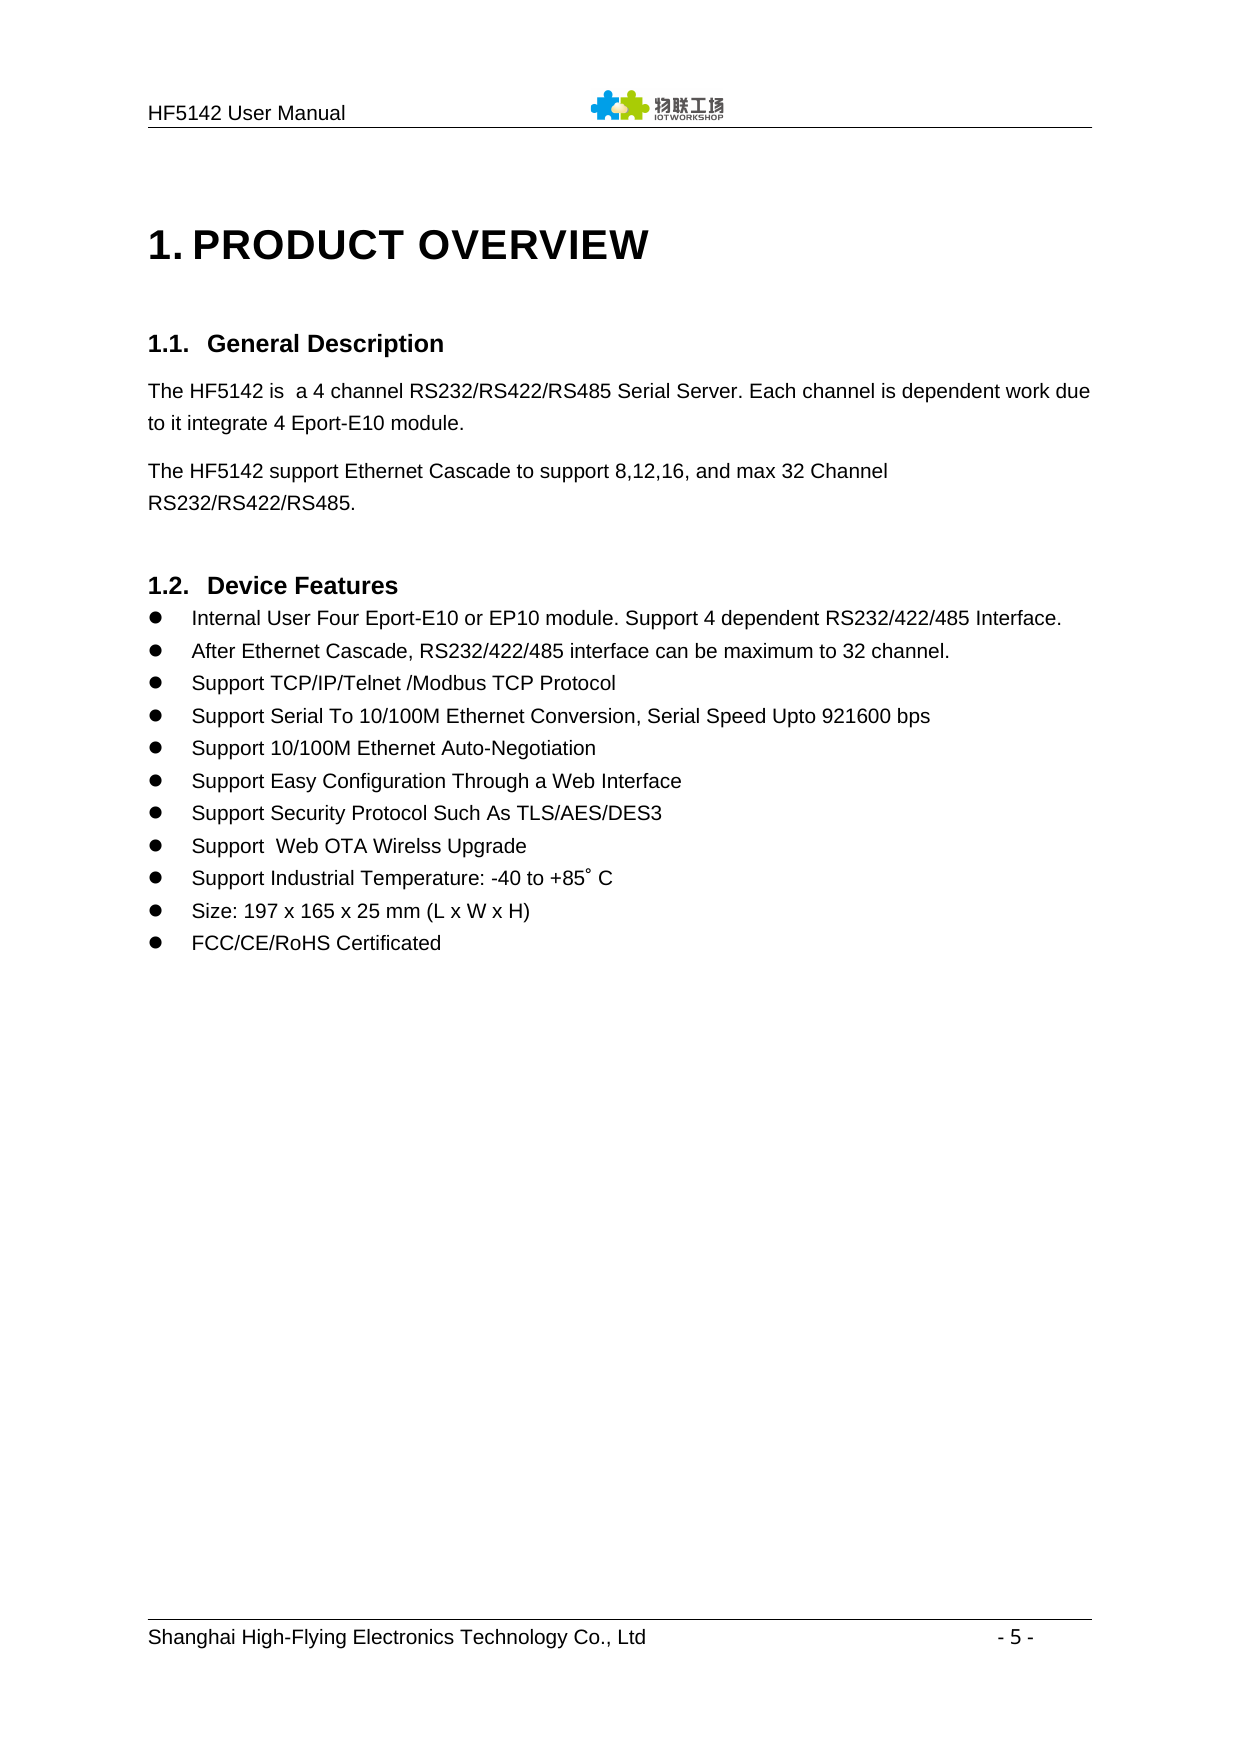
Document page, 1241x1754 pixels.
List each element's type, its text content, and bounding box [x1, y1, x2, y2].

text The HF5142 is a 4 channel RS232/RS422/RS485 Serial Server. Each channel is dependent work due to it integrate 4 Eport-E10 module. [148, 374, 1092, 439]
list Support Web OTA Wirelss Upgrade [148, 829, 1092, 862]
subtitle Product Overview [148, 212, 1092, 277]
text The HF5142 support Ethernet Cascade to support 8,12,16, and max 32 Channel RS232/RS422/RS485. [148, 454, 1092, 519]
list Internal User Four Eport-E10 or EP10 module. Support 4 dependent RS232/422/485 Interface. [148, 602, 1092, 634]
list FCC/CE/RoHS Certificated [148, 927, 1092, 959]
subtitle Device Features [148, 569, 1092, 602]
list Support Security Protocol Such As TLS/AES/DES3 [148, 797, 1092, 829]
picture [590, 88, 724, 121]
subtitle General Description [148, 327, 1092, 359]
list Support TCP/IP/Telnet /Modbus TCP Protocol [148, 667, 1092, 699]
list Support Easy Configuration Through a Web Interface [148, 764, 1092, 797]
list Support 10/100M Ethernet Auto-Negotiation [148, 732, 1092, 764]
list Size: 197 x 165 x 25 mm (L x W x H) [148, 894, 1092, 927]
list Support Serial To 10/100M Ethernet Conversion, Serial Speed Upto 921600 bps [148, 699, 1092, 732]
list Support Industrial Temperature: -40 to +85˚ C [148, 862, 1092, 894]
list After Ethernet Cascade, RS232/422/485 interface can be maximum to 32 channel. [148, 634, 1092, 667]
